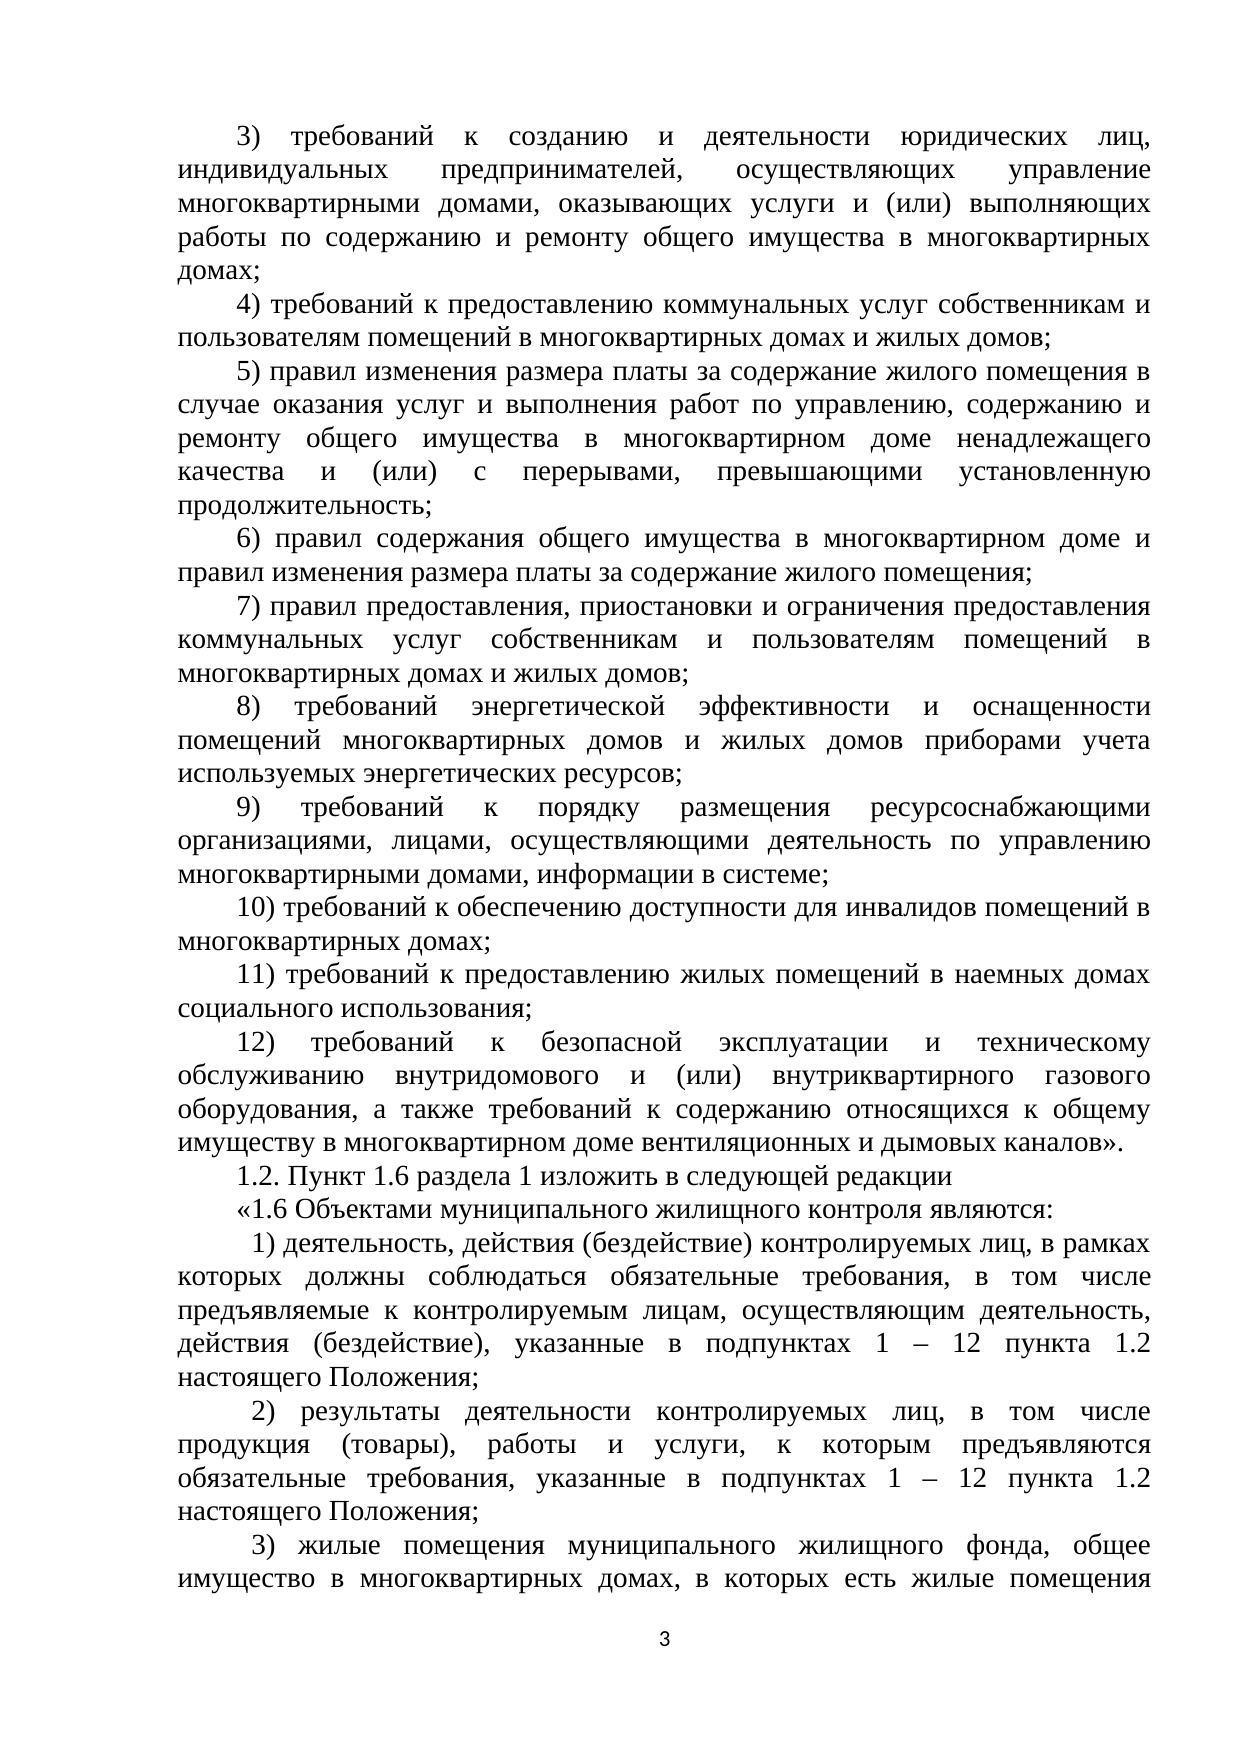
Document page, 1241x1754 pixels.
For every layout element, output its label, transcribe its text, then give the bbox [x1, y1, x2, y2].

text 9) требований к порядку размещения ресурсоснабжающими организациями, лицами, осуществляющими деятельность по управлению многоквартирными домами, информации в системе; [177, 789, 1152, 889]
text 1) деятельность, действия (бездействие) контролируемых лиц, в рамках которых должны соблюдаться обязательные требования, в том числе предъявляемые к контролируемым лицам, осуществляющим деятельность, действия (бездействие), указанные в подпунктах 1 – 12 пункта 1.2 настоящего Положения; [177, 1225, 1152, 1393]
text 10) требований к обеспечению доступности для инвалидов помещений в многоквартирных домах; [177, 889, 1152, 957]
text 3) требований к созданию и деятельности юридических лиц, индивидуальных предпринимателей, осуществляющих управление многоквартирными домами, оказывающих услуги и (или) выполняющих работы по содержанию и ремонту общего имущества в многоквартирных домах; [177, 118, 1152, 286]
text 7) правил предоставления, приостановки и ограничения предоставления коммунальных услуг собственникам и пользователям помещений в многоквартирных домах и жилых домов; [177, 588, 1152, 688]
text 12) требований к безопасной эксплуатации и техническому обслуживанию внутридомового и (или) внутриквартирного газового оборудования, а также требований к содержанию относящихся к общему имуществу в многоквартирном доме вентиляционных и дымовых каналов». [177, 1024, 1152, 1158]
text «1.6 Объектами муниципального жилищного контроля являются: [177, 1191, 1152, 1225]
text 4) требований к предоставлению коммунальных услуг собственникам и пользователям помещений в многоквартирных домах и жилых домов; [177, 286, 1152, 353]
text 11) требований к предоставлению жилых помещений в наемных домах социального использования; [177, 957, 1152, 1024]
text 6) правил содержания общего имущества в многоквартирном доме и правил изменения размера платы за содержание жилого помещения; [177, 521, 1152, 588]
text 5) правил изменения размера платы за содержание жилого помещения в случае оказания услуг и выполнения работ по управлению, содержанию и ремонту общего имущества в многоквартирном доме ненадлежащего качества и (или) с перерывами, превышающими установленную продолжительность; [177, 353, 1152, 521]
text 1.2. Пункт 1.6 раздела 1 изложить в следующей редакции [177, 1158, 1152, 1191]
text 8) требований энергетической эффективности и оснащенности помещений многоквартирных домов и жилых домов приборами учета используемых энергетических ресурсов; [177, 688, 1152, 789]
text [177, 1527, 1152, 1594]
text 2) результаты деятельности контролируемых лиц, в том числе продукция (товары), работы и услуги, к которым предъявляются обязательные требования, указанные в подпунктах 1 – 12 пункта 1.2 настоящего Положения; [177, 1393, 1152, 1527]
